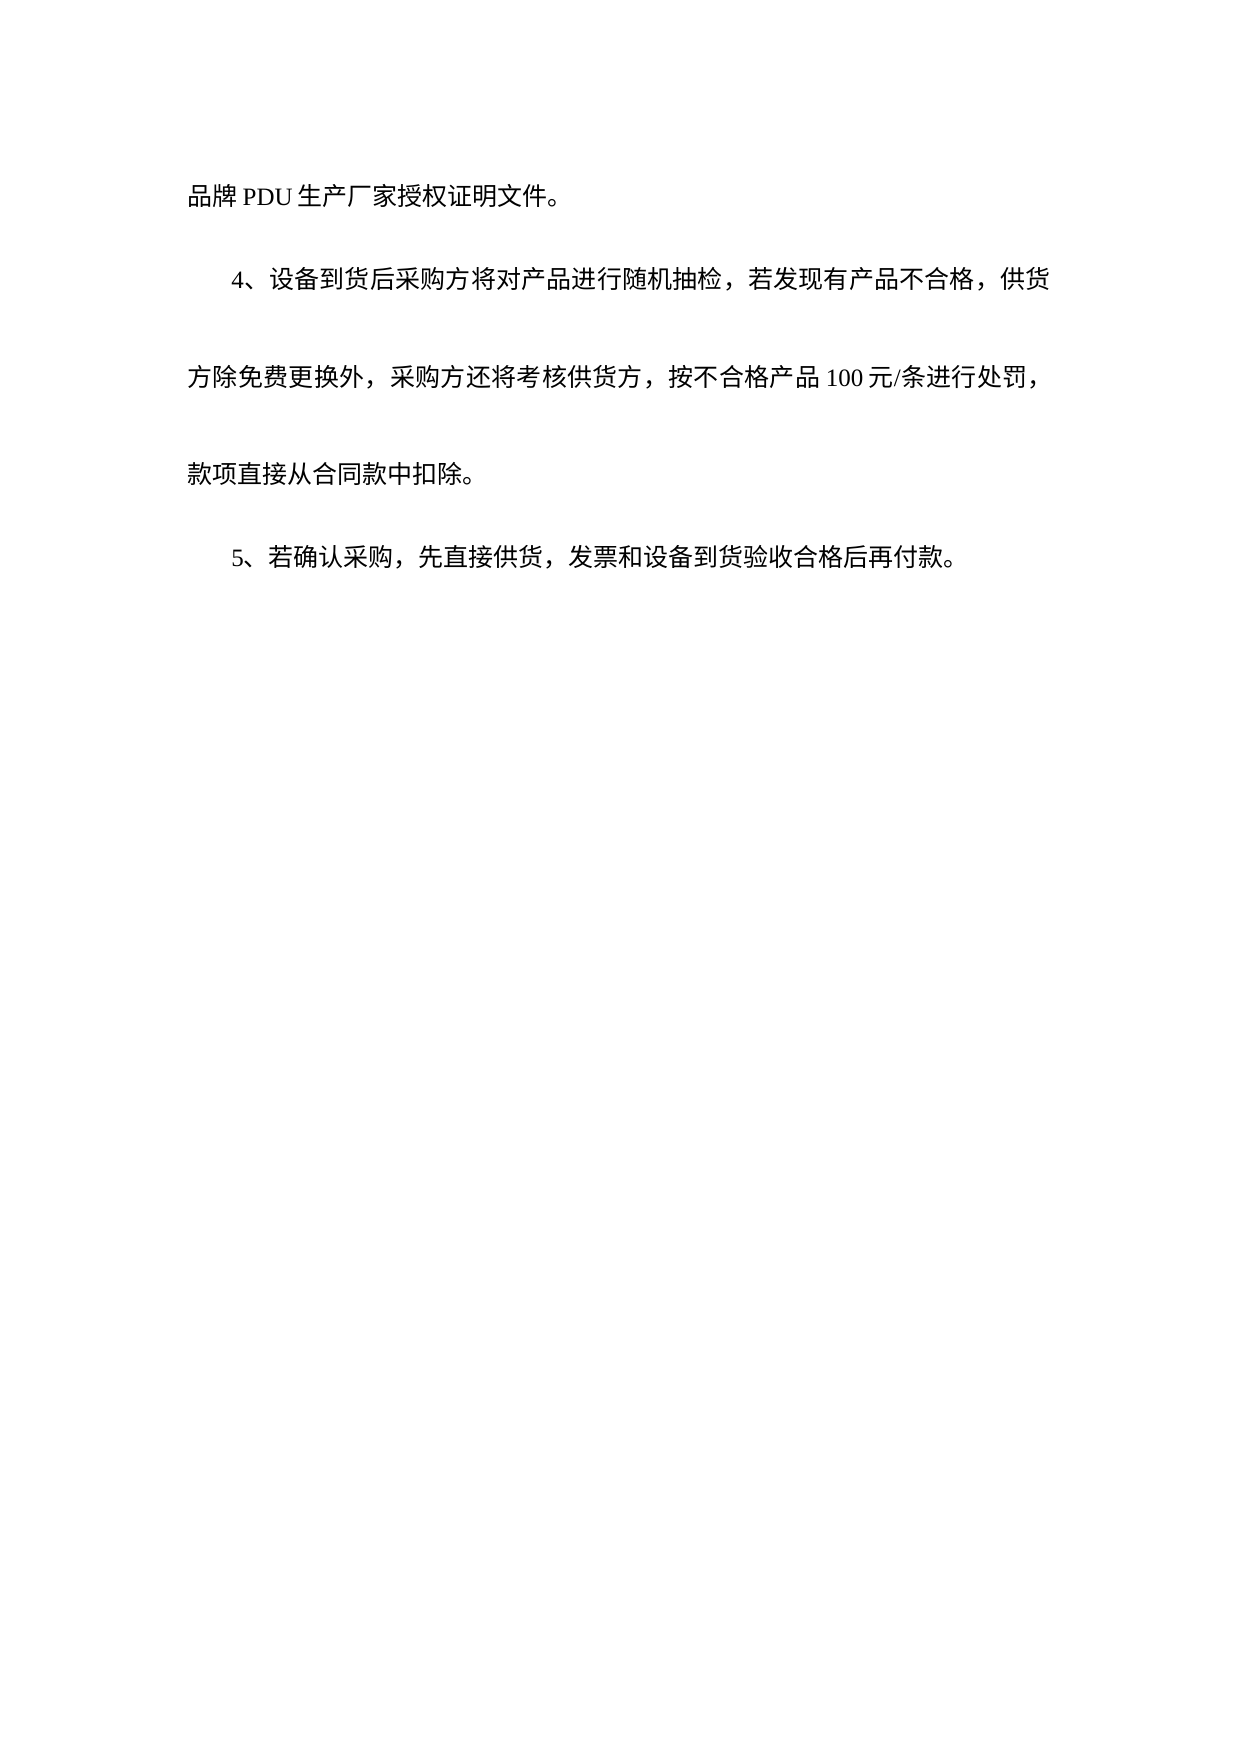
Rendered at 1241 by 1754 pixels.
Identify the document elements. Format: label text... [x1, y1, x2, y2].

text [187, 162, 1053, 227]
text 5、若确认采购，先直接供货，发票和设备到货验收合格后再付款。 [187, 523, 1053, 588]
text 4、设备到货后采购方将对产品进行随机抽检，若发现有产品不合格，供货方除免费更换外，采购方还将考核供货方，按不合格产品100元/条进行处罚，款项直接从合同款中扣除。 [187, 245, 1053, 505]
